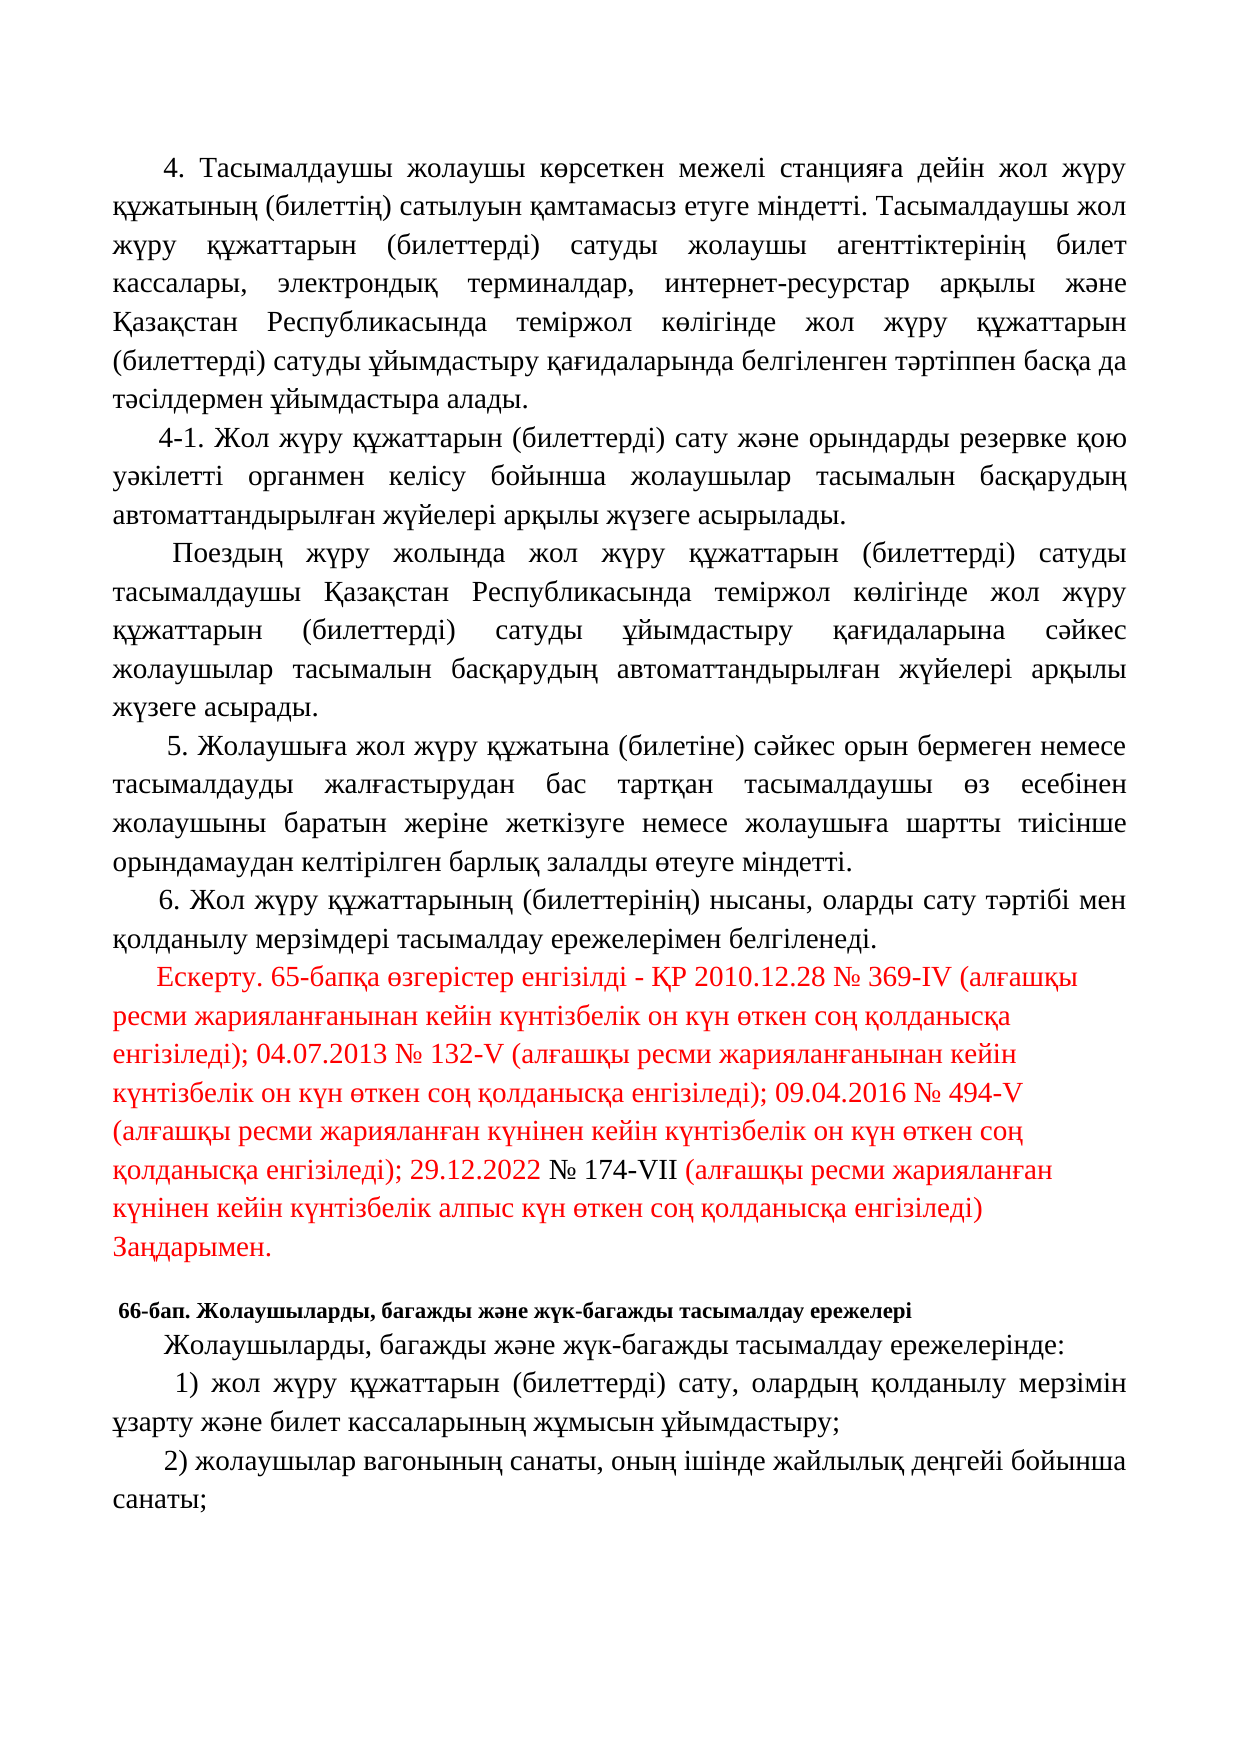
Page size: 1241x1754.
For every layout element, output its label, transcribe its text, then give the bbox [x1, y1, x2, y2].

text Жолаушыларды, багажды және жүк-багажды тасымалдау ережелерiнде: [112, 1327, 1128, 1361]
text 66-бап. Жолаушыларды, багажды және жүк-багажды тасымалдау ережелерi [112, 1297, 1128, 1323]
text Поездың жүру жолында жол жүру құжаттарын (билеттерді) сатуды тасымалдаушы Қазақстан Республикасында теміржол көлігінде жол жүру құжаттарын (билеттерді) сатуды ұйымдастыру қағидаларына сәйкес жолаушылар тасымалын басқарудың автоматтандырылған жүйелері арқылы жүзеге асырады. [112, 535, 1128, 723]
text 6. Жол жүру құжаттарының (билеттерiнiң) нысаны, оларды сату тәртiбi мен қолданылу мерзiмдерi тасымалдау ережелерiмен белгiленедi. [112, 882, 1128, 954]
text 2) жолаушылар вагонының санаты, оның iшiнде жайлылық деңгейi бойынша санаты; [112, 1443, 1128, 1515]
text 5. Жолаушыға жол жүру құжатына (билетiне) сәйкес орын бермеген немесе тасымалдауды жалғастырудан бас тартқан тасымалдаушы өз есебiнен жолаушыны баратын жерiне жеткiзуге немесе жолаушыға шартты тиiсiнше орындамаудан келтiрiлген барлық залалды өтеуге мiндеттi. [112, 728, 1128, 877]
text Ескерту. 65-бапқа өзгерістер енгізілді - ҚР 2010.12.28 № 369-IV (алғашқы ресми жарияланғанынан кейін күнтізбелік он күн өткен соң қолданысқа енгізіледі); 04.07.2013 № 132-V (алғашқы ресми жарияланғанынан кейін күнтізбелік он күн өткен соң қолданысқа енгізіледі); 09.04.2016 № 494-V (алғашқы ресми жарияланған күнінен кейін күнтізбелік он күн өткен соң қолданысқа енгізіледі); 29.12.2022 № 174-VII (алғашқы ресми жарияланған күнінен кейін күнтізбелік алпыс күн өткен соң қолданысқа енгізіледі) Заңдарымен. [112, 959, 1128, 1293]
text 4. Тасымалдаушы жолаушы көрсеткен межелі станцияға дейiн жол жүру құжатының (билеттiң) сатылуын қамтамасыз етуге мiндеттi. Тасымалдаушы жол жүру құжаттарын (билеттердi) сатуды жолаушы агенттіктерінің билет кассалары, электрондық терминалдар, интернет-ресурстар арқылы және Қазақстан Республикасында теміржол көлігінде жол жүру құжаттарын (билеттерді) сатуды ұйымдастыру қағидаларында белгіленген тәртіппен басқа да тәсілдермен ұйымдастыра алады. [112, 150, 1128, 415]
text 4-1. Жол жүру құжаттарын (билеттерді) сату және орындарды резервке қою уәкілетті органмен келісу бойынша жолаушылар тасымалын басқарудың автоматтандырылған жүйелері арқылы жүзеге асырылады. [112, 420, 1128, 530]
text 1) жол жүру құжаттарын (билеттердi) сату, олардың қолданылу мерзiмiн ұзарту және билет кассаларының жұмысын ұйымдастыру; [112, 1366, 1128, 1438]
